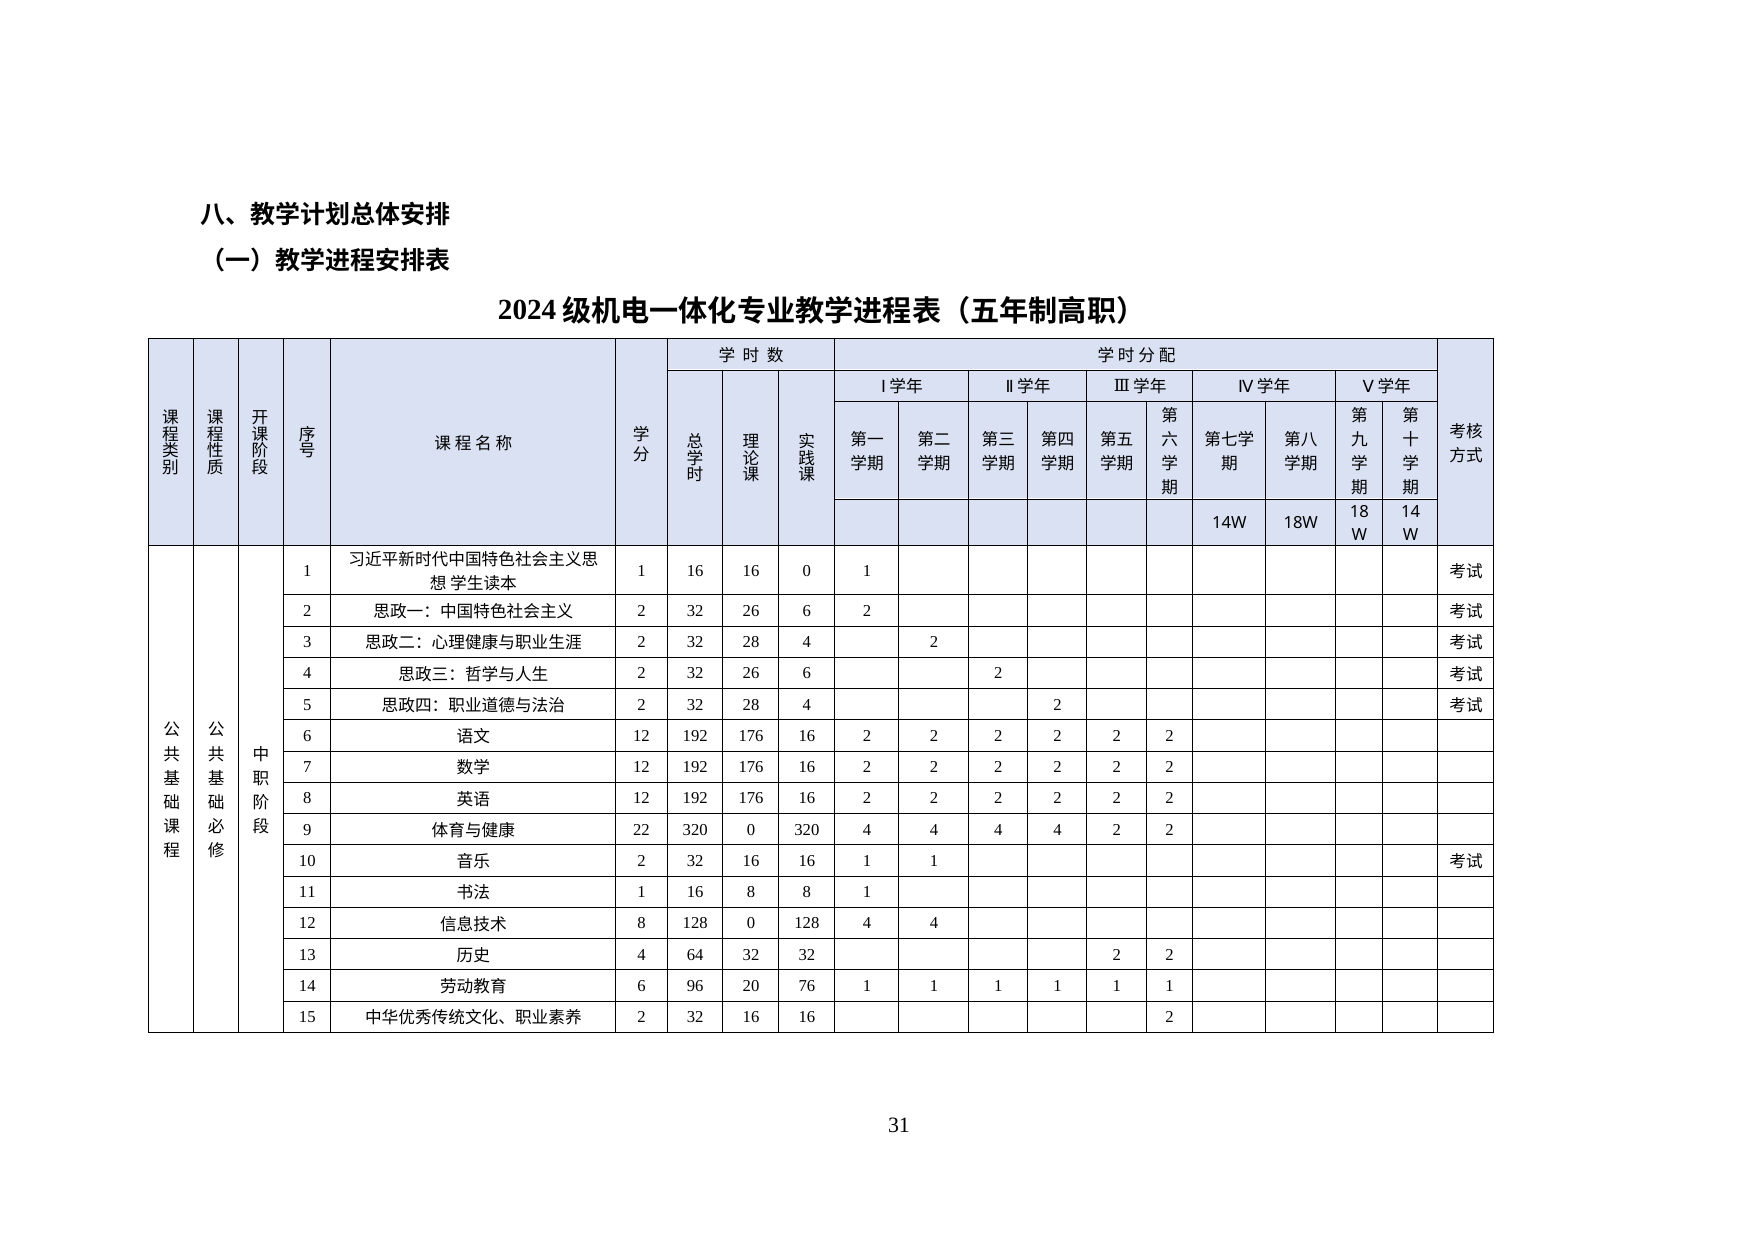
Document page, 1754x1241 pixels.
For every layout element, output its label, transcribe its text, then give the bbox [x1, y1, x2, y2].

table_cell [1266, 546, 1335, 594]
table_cell 20 [723, 970, 778, 1001]
table_cell 12 [616, 752, 667, 782]
table_cell 思政四：职业道德与法治 [331, 689, 615, 719]
table_cell Ⅴ学年 [1336, 371, 1437, 401]
table_cell [1193, 627, 1265, 657]
table_cell 320 [668, 814, 722, 844]
table_cell 176 [723, 720, 778, 751]
table_cell [969, 595, 1027, 626]
table_cell 16 [779, 783, 834, 813]
table_cell 12 [616, 720, 667, 751]
table_cell 第十学期 [1383, 402, 1437, 498]
table_cell [1336, 1002, 1382, 1032]
table_cell 第一学期 [835, 402, 898, 498]
table_cell [1383, 783, 1437, 813]
table_cell 16 [779, 845, 834, 876]
table_cell 第五学期 [1087, 402, 1146, 498]
table_cell [1383, 658, 1437, 688]
table_cell [1383, 689, 1437, 719]
table_cell [1087, 845, 1146, 876]
table_cell [1438, 877, 1493, 907]
table_cell [1193, 908, 1265, 938]
table_cell 2 [616, 845, 667, 876]
table_cell 第八学期 [1266, 402, 1335, 498]
table_cell Ⅱ学年 [969, 371, 1086, 401]
table_cell 考试 [1438, 689, 1493, 719]
table_cell 4 [1028, 814, 1086, 844]
table_cell [1087, 500, 1146, 545]
table_cell 劳动教育 [331, 970, 615, 1001]
table_cell 2 [969, 658, 1027, 688]
table_cell [1383, 627, 1437, 657]
table_cell 书法 [331, 877, 615, 907]
table_cell 1 [835, 970, 898, 1001]
table_cell [969, 500, 1027, 545]
table_cell [1147, 845, 1192, 876]
table_cell 128 [779, 908, 834, 938]
table_cell 2 [616, 689, 667, 719]
table_cell 语文 [331, 720, 615, 751]
table_cell 28 [723, 627, 778, 657]
table_cell 课 程 名 称 [331, 339, 615, 545]
table_cell [1336, 845, 1382, 876]
table_cell 1 [835, 546, 898, 594]
table_cell 18W [1266, 500, 1335, 545]
table_cell [899, 658, 968, 688]
table_cell 16 [779, 752, 834, 782]
table_cell 学 分 [616, 339, 667, 545]
table_cell [1266, 689, 1335, 719]
table_cell [1336, 752, 1382, 782]
table_cell 2 [616, 1002, 667, 1032]
table_cell 7 [284, 752, 330, 782]
table_cell 第三学期 [969, 402, 1027, 498]
table_cell 6 [779, 595, 834, 626]
table_cell [969, 939, 1027, 969]
table_cell 2 [1087, 720, 1146, 751]
table_cell 1 [616, 546, 667, 594]
table_cell 1 [835, 845, 898, 876]
table_cell [1147, 689, 1192, 719]
table_cell 第二学期 [899, 402, 968, 498]
table_cell 9 [284, 814, 330, 844]
table_cell [1028, 595, 1086, 626]
table_cell 第七学期 [1193, 402, 1265, 498]
table_cell 2 [899, 752, 968, 782]
table_cell [1028, 627, 1086, 657]
table_cell [1028, 908, 1086, 938]
table_cell [899, 546, 968, 594]
table_cell 4 [616, 939, 667, 969]
table_cell 2 [284, 595, 330, 626]
table_cell [899, 939, 968, 969]
table_cell [1087, 546, 1146, 594]
table_cell [835, 627, 898, 657]
table_cell 2 [1087, 783, 1146, 813]
table_cell 2 [1147, 814, 1192, 844]
table_cell 思政一：中国特色社会主义 [331, 595, 615, 626]
table_cell [1193, 783, 1265, 813]
table_cell 8 [616, 908, 667, 938]
table_cell [1193, 845, 1265, 876]
table_cell 192 [668, 752, 722, 782]
table_cell [1336, 908, 1382, 938]
table_cell [1193, 595, 1265, 626]
table_cell [1266, 752, 1335, 782]
table_cell 32 [779, 939, 834, 969]
table_cell [1383, 814, 1437, 844]
table_cell 320 [779, 814, 834, 844]
table_cell [969, 689, 1027, 719]
table_cell [1383, 1002, 1437, 1032]
table_cell 15 [284, 1002, 330, 1032]
table_cell [1336, 970, 1382, 1001]
table_header 2024级机电一体化专业教学进程表（五年制高职） [149, 279, 1494, 338]
table_cell 1 [899, 845, 968, 876]
table_cell 考试 [1438, 845, 1493, 876]
table_cell 2 [1087, 752, 1146, 782]
table_cell [1383, 970, 1437, 1001]
table_cell 中华优秀传统文化、职业素养 [331, 1002, 615, 1032]
table_cell Ⅰ学年 [835, 371, 968, 401]
table_cell [1087, 877, 1146, 907]
table_cell 2 [1028, 720, 1086, 751]
table_cell 1 [1028, 970, 1086, 1001]
table_cell [1087, 1002, 1146, 1032]
table_cell [1383, 595, 1437, 626]
table_cell 0 [779, 546, 834, 594]
table_cell [1147, 546, 1192, 594]
text （一）教学进程安排表 [150, 233, 1604, 279]
table_cell 192 [668, 783, 722, 813]
table_cell 实践课 [779, 371, 834, 545]
table_cell 第四学期 [1028, 402, 1086, 498]
table_cell 192 [668, 720, 722, 751]
table_cell 2 [1147, 939, 1192, 969]
table_cell 课程类别 [149, 339, 193, 545]
table_cell 32 [668, 689, 722, 719]
table_cell [1147, 908, 1192, 938]
table_cell 32 [723, 939, 778, 969]
table_cell [1266, 1002, 1335, 1032]
table_cell 2 [616, 658, 667, 688]
table_cell [1193, 1002, 1265, 1032]
table_cell [969, 908, 1027, 938]
table_cell [969, 845, 1027, 876]
table_cell [1028, 845, 1086, 876]
table_cell [1266, 939, 1335, 969]
table_cell 4 [969, 814, 1027, 844]
table_cell 64 [668, 939, 722, 969]
table_cell 4 [835, 908, 898, 938]
table_cell 考试 [1438, 658, 1493, 688]
table_cell [969, 877, 1027, 907]
table_cell [1028, 546, 1086, 594]
table_cell [1193, 752, 1265, 782]
table_cell 信息技术 [331, 908, 615, 938]
table_cell 128 [668, 908, 722, 938]
table_cell 数学 [331, 752, 615, 782]
table_cell 学 时 数 [668, 339, 834, 369]
table_cell 16 [723, 845, 778, 876]
table_cell [899, 1002, 968, 1032]
table_cell 习近平新时代中国特色社会主义思想 学生读本 [331, 546, 615, 594]
table_cell [1438, 720, 1493, 751]
table_cell 32 [668, 627, 722, 657]
table_cell [1383, 720, 1437, 751]
table_cell 26 [723, 595, 778, 626]
table_cell 32 [668, 595, 722, 626]
table_cell 22 [616, 814, 667, 844]
table_cell 32 [668, 658, 722, 688]
table_cell [1336, 783, 1382, 813]
table_cell 12 [284, 908, 330, 938]
table_cell 12 [616, 783, 667, 813]
table_cell [899, 877, 968, 907]
table_cell [1266, 908, 1335, 938]
table_cell [1383, 546, 1437, 594]
table_cell [1028, 877, 1086, 907]
table_cell [969, 627, 1027, 657]
table_cell 4 [835, 814, 898, 844]
table_cell [835, 689, 898, 719]
table_cell 总学时 [668, 371, 722, 545]
table_cell 0 [723, 814, 778, 844]
table_cell [1028, 500, 1086, 545]
table_cell 课程性质 [194, 339, 238, 545]
table_cell [1383, 877, 1437, 907]
table_cell 8 [284, 783, 330, 813]
table_cell [1438, 783, 1493, 813]
table_cell [1193, 877, 1265, 907]
table_cell 6 [779, 658, 834, 688]
table_cell 考试 [1438, 595, 1493, 626]
table_cell 开课阶段 [239, 339, 283, 545]
table_cell 13 [284, 939, 330, 969]
table_cell 16 [668, 877, 722, 907]
table_cell 2 [1087, 814, 1146, 844]
table_cell 2 [616, 595, 667, 626]
table_cell [1266, 627, 1335, 657]
table_cell [1438, 939, 1493, 969]
table_cell 10 [284, 845, 330, 876]
table_cell 6 [616, 970, 667, 1001]
table_cell 第六学期 [1147, 402, 1192, 498]
table_cell [1336, 627, 1382, 657]
table_cell [1266, 783, 1335, 813]
table_cell [1087, 658, 1146, 688]
table_cell [1266, 720, 1335, 751]
table_cell 176 [723, 783, 778, 813]
table_cell 2 [835, 595, 898, 626]
table_cell [1266, 658, 1335, 688]
table_cell 16 [779, 1002, 834, 1032]
table_cell [1087, 595, 1146, 626]
table_cell [1336, 720, 1382, 751]
table_cell [1383, 908, 1437, 938]
table_cell [1147, 595, 1192, 626]
table_cell 1 [284, 546, 330, 594]
table_cell 16 [779, 720, 834, 751]
table_cell 学 时 分 配 [835, 339, 1437, 369]
table_cell 音乐 [331, 845, 615, 876]
table_cell [1336, 658, 1382, 688]
table_cell [1266, 877, 1335, 907]
table_cell 英语 [331, 783, 615, 813]
table_cell 公共基础必 修 [194, 546, 238, 1032]
table_cell 考试 [1438, 627, 1493, 657]
table_cell [1028, 1002, 1086, 1032]
table_cell [1438, 814, 1493, 844]
table_cell 14 [284, 970, 330, 1001]
table_cell [1028, 939, 1086, 969]
table_cell 32 [668, 845, 722, 876]
table_cell 2 [969, 783, 1027, 813]
table_cell 1 [899, 970, 968, 1001]
table_cell [1147, 627, 1192, 657]
table_cell 2 [899, 720, 968, 751]
table_cell 32 [668, 1002, 722, 1032]
table_cell 14W [1193, 500, 1265, 545]
table_cell 中职阶段 [239, 546, 283, 1032]
table_cell 26 [723, 658, 778, 688]
table_cell 1 [1087, 970, 1146, 1001]
table_cell 1 [969, 970, 1027, 1001]
table_cell 4 [899, 814, 968, 844]
table_cell 序号 [284, 339, 330, 545]
table_cell [969, 546, 1027, 594]
table_cell [835, 939, 898, 969]
table_cell [1266, 845, 1335, 876]
table_cell 考试 [1438, 546, 1493, 594]
table_cell 第九学期 [1336, 402, 1382, 498]
table_cell [835, 658, 898, 688]
table_cell 4 [284, 658, 330, 688]
table_cell 历史 [331, 939, 615, 969]
table_cell [899, 595, 968, 626]
table_cell 2 [1028, 752, 1086, 782]
table_cell Ⅲ学年 [1087, 371, 1192, 401]
table_cell 4 [779, 689, 834, 719]
table_cell [835, 1002, 898, 1032]
table_cell 16 [723, 546, 778, 594]
table_cell Ⅳ学年 [1193, 371, 1335, 401]
table_cell 2 [1087, 939, 1146, 969]
table_cell 考核方式 [1438, 339, 1493, 545]
table_cell 11 [284, 877, 330, 907]
table_cell 5 [284, 689, 330, 719]
table_cell [1383, 752, 1437, 782]
table_cell 14W [1383, 500, 1437, 545]
table_cell [1383, 845, 1437, 876]
table_cell [1147, 877, 1192, 907]
table_cell [899, 689, 968, 719]
table_cell [1383, 939, 1437, 969]
table_cell 2 [969, 752, 1027, 782]
text 八、教学计划总体安排 [150, 187, 1604, 233]
table_cell 公共基础课程 [149, 546, 193, 1032]
table_cell [1266, 814, 1335, 844]
table_cell 2 [969, 720, 1027, 751]
table_cell 体育与健康 [331, 814, 615, 844]
table_cell [1336, 814, 1382, 844]
table_cell 2 [1147, 783, 1192, 813]
table_cell [1193, 814, 1265, 844]
table_cell 18W [1336, 500, 1382, 545]
table_cell 2 [1028, 783, 1086, 813]
table_cell 2 [1147, 720, 1192, 751]
table_cell [969, 1002, 1027, 1032]
table_cell 2 [616, 627, 667, 657]
table_cell [1193, 970, 1265, 1001]
table_cell 1 [616, 877, 667, 907]
table_cell 0 [723, 908, 778, 938]
table_cell [1266, 595, 1335, 626]
table_cell 2 [835, 783, 898, 813]
table_cell [1336, 689, 1382, 719]
table_cell 16 [668, 546, 722, 594]
table_cell 96 [668, 970, 722, 1001]
table_cell 2 [835, 752, 898, 782]
table_cell 2 [1028, 689, 1086, 719]
table_cell 76 [779, 970, 834, 1001]
table_cell 1 [835, 877, 898, 907]
table_cell 176 [723, 752, 778, 782]
table_cell 2 [1147, 1002, 1192, 1032]
table_cell [899, 500, 968, 545]
table_cell [1193, 939, 1265, 969]
table_cell [1087, 689, 1146, 719]
table_cell [1147, 658, 1192, 688]
table_cell 2 [899, 783, 968, 813]
table_cell [1193, 689, 1265, 719]
table_cell [1336, 595, 1382, 626]
table_cell [1336, 939, 1382, 969]
table_cell 2 [835, 720, 898, 751]
table_cell 6 [284, 720, 330, 751]
table_cell [1193, 720, 1265, 751]
table_cell 8 [779, 877, 834, 907]
table_cell [1438, 908, 1493, 938]
table_cell [1438, 1002, 1493, 1032]
table_cell 4 [899, 908, 968, 938]
table_cell [1438, 752, 1493, 782]
table_cell 16 [723, 1002, 778, 1032]
table_cell 思政三：哲学与人生 [331, 658, 615, 688]
table_cell [1438, 970, 1493, 1001]
table_cell [1336, 877, 1382, 907]
table_cell 3 [284, 627, 330, 657]
table_cell 思政二：心理健康与职业生涯 [331, 627, 615, 657]
table_cell 8 [723, 877, 778, 907]
table_cell [1193, 658, 1265, 688]
table_cell [1028, 658, 1086, 688]
table_cell 2 [1147, 752, 1192, 782]
table_cell 2 [899, 627, 968, 657]
table_cell [835, 500, 898, 545]
table_cell 1 [1147, 970, 1192, 1001]
table_cell [1266, 970, 1335, 1001]
table_cell 4 [779, 627, 834, 657]
table_cell [1193, 546, 1265, 594]
table_cell 28 [723, 689, 778, 719]
table_cell [1147, 500, 1192, 545]
table_cell 理论课 [723, 371, 778, 545]
table_cell [1087, 627, 1146, 657]
table_cell [1336, 546, 1382, 594]
table_cell [1087, 908, 1146, 938]
